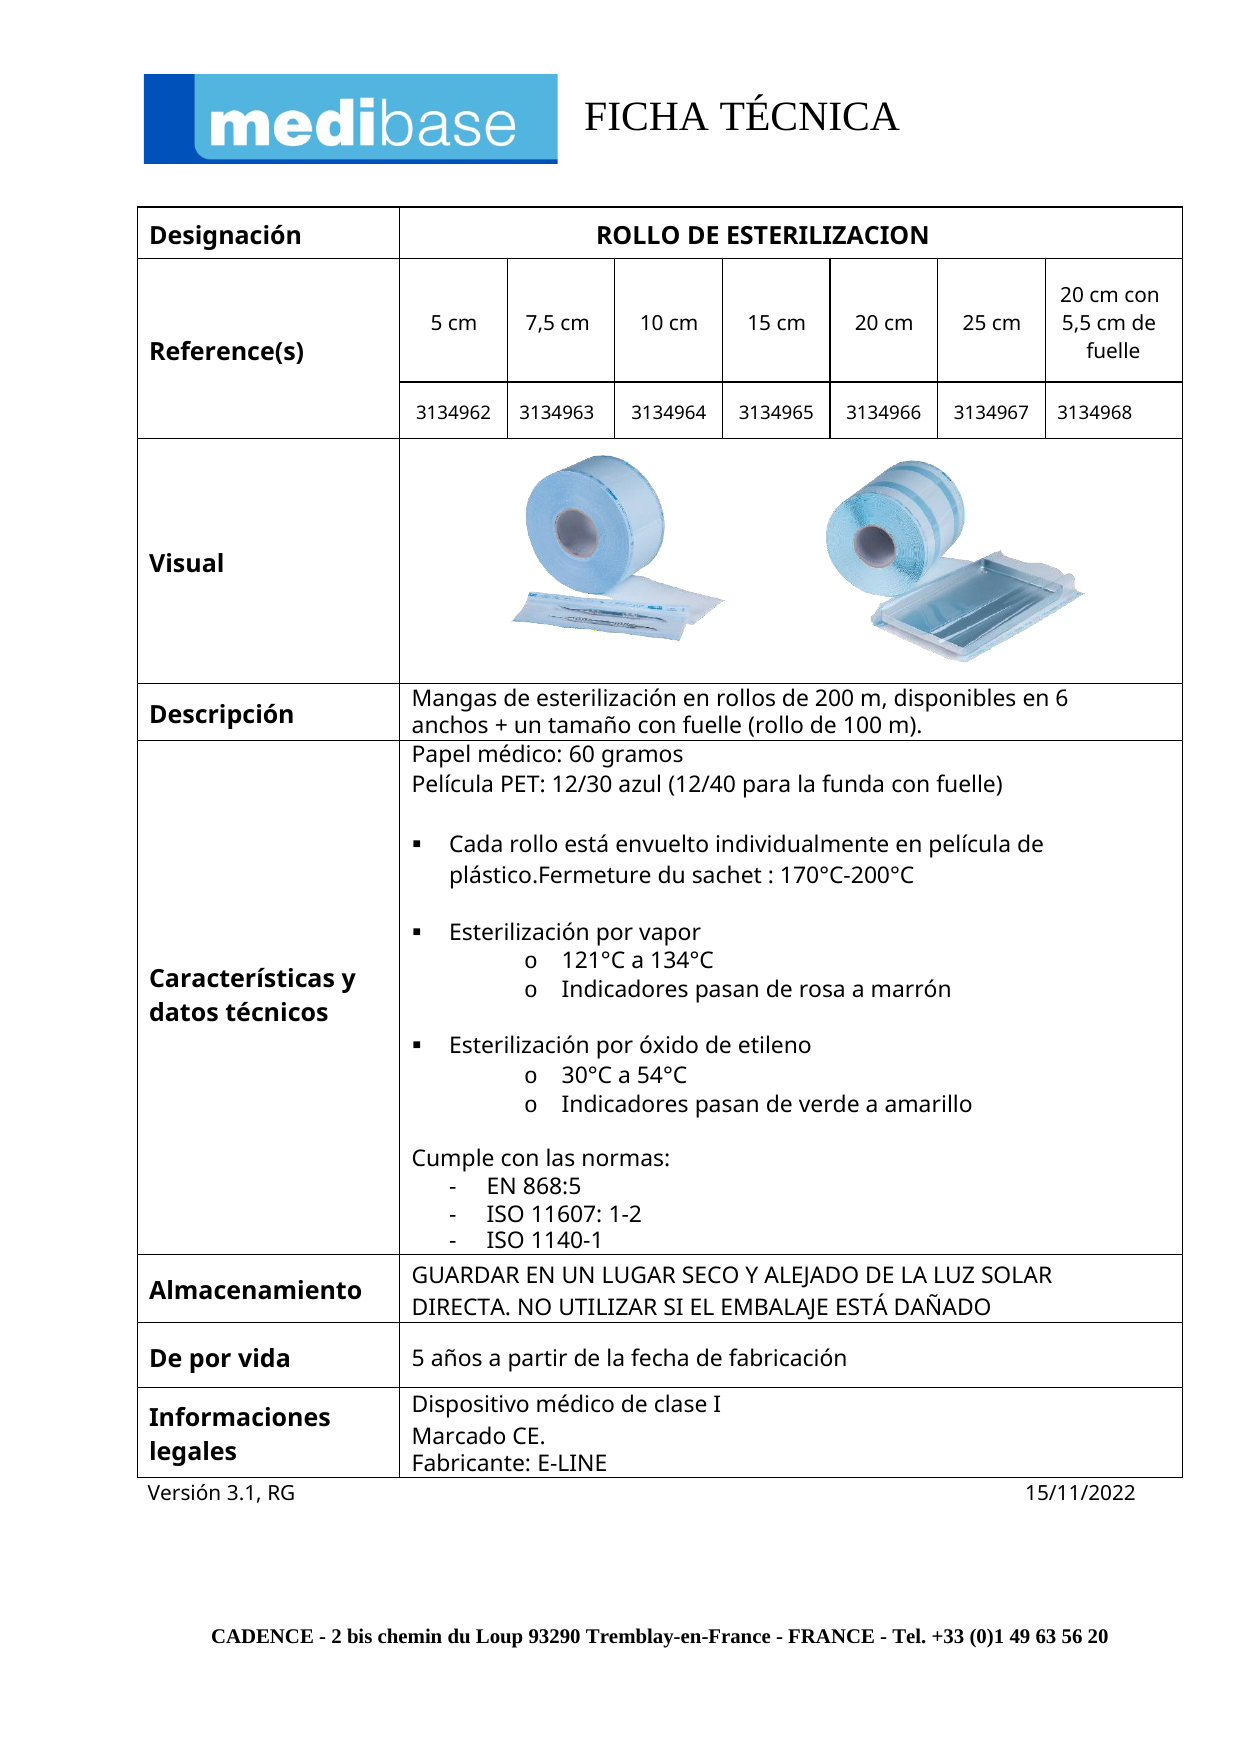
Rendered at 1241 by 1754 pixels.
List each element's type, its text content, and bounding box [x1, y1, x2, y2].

table_cell Visual [138, 439, 399, 683]
table_cell 25 cm [938, 259, 1045, 381]
text Versión 3.1, RG 15/11/2022 [147, 1478, 1194, 1506]
title FICHA TÉCNICA [584, 92, 1194, 139]
table_cell Mangas de esterilización en rollos de 200 m, disponibles en 6 anchos + un tamaño con fuelle (rollo de 100 m). [400, 684, 1182, 739]
table_cell 3134968 [1046, 383, 1182, 437]
table_header ROLLO DE ESTERILIZACION [400, 208, 1182, 257]
table_cell Descripción [138, 684, 399, 739]
table_cell 3134965 [723, 383, 829, 437]
table_cell Características y datos técnicos [138, 741, 399, 1254]
table_cell 5 cm [400, 259, 507, 381]
table_cell Almacenamiento [138, 1255, 399, 1322]
table_cell Dispositivo médico de clase I Marcado CE. Fabricante: E-LINE [400, 1388, 1182, 1477]
table_cell Papel médico: 60 gramos Película PET: 12/30 azul (12/40 para la funda con fuelle) Cada rollo está envuelto individualmente en película de plástico.Fermeture du sachet : 170°C-200°C Esterilización por vapor o 121°C a 134°C Indicadores pasan de rosa a marrón Esterilización por óxido de etileno o 30°C a 54°C Indicadores pasan de verde a amarillo Cumple con las normas: - EN 868:5 - ISO 11607: 1-2 - ISO 1140-1 [400, 741, 1182, 1254]
table_header Designación [138, 208, 399, 257]
table_cell Reference(s) [138, 259, 399, 437]
table_cell GUARDAR EN UN LUGAR SECO Y ALEJADO DE LA LUZ SOLAR DIRECTA. NO UTILIZAR SI EL EMBALAJE ESTÁ DAÑADO [400, 1255, 1182, 1322]
table_cell 3134967 [938, 383, 1045, 437]
table_cell 3134966 [831, 383, 937, 437]
table_cell [400, 439, 1182, 683]
table_cell 3134962 [400, 383, 507, 437]
table_cell 7,5 cm [508, 259, 614, 381]
table_cell 3134964 [615, 383, 722, 437]
picture [427, 444, 1096, 667]
table_cell 20 cm [831, 259, 937, 381]
table_cell 20 cm con 5,5 cm de fuelle [1046, 259, 1182, 381]
table_cell 10 cm [615, 259, 722, 381]
picture [143, 74, 558, 164]
table_cell Informaciones legales [138, 1388, 399, 1477]
table_cell 15 cm [723, 259, 829, 381]
table_cell De por vida [138, 1323, 399, 1387]
table_cell 3134963 [508, 383, 614, 437]
table_cell 5 años a partir de la fecha de fabricación [400, 1323, 1182, 1387]
